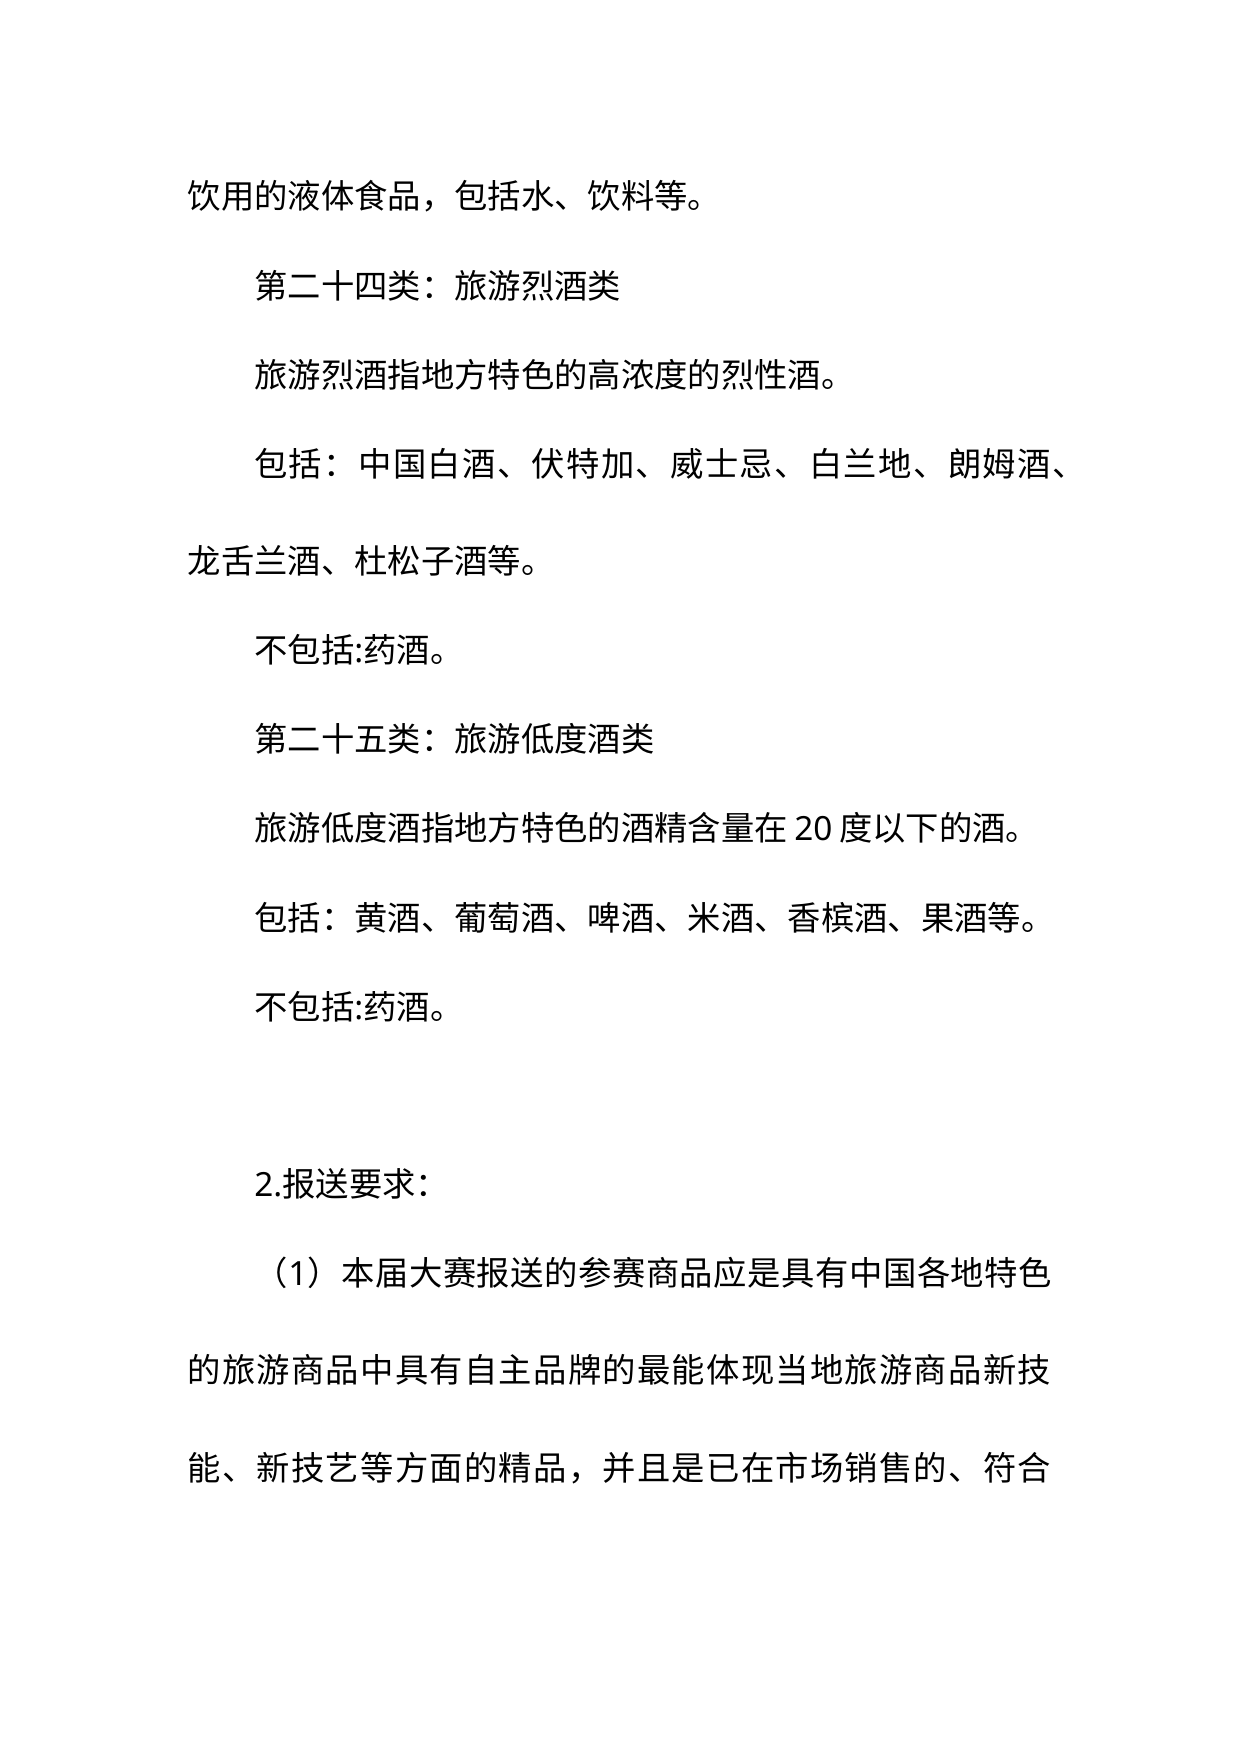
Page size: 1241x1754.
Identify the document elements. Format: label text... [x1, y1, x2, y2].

text 第二十四类：旅游烈酒类 [187, 251, 1053, 316]
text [187, 1238, 1053, 1498]
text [187, 162, 1053, 227]
text 不包括:药酒。 [187, 616, 1053, 681]
text 不包括:药酒。 [187, 972, 1053, 1037]
text 旅游低度酒指地方特色的酒精含量在20度以下的酒。 [187, 794, 1053, 859]
text 包括：黄酒、葡萄酒、啤酒、米酒、香槟酒、果酒等。 [187, 883, 1053, 948]
text 第二十五类：旅游低度酒类 [187, 705, 1053, 770]
text 包括：中国白酒、伏特加、威士忌、白兰地、朗姆酒、龙舌兰酒、杜松子酒等。 [187, 429, 1053, 592]
text 旅游烈酒指地方特色的高浓度的烈性酒。 [187, 340, 1053, 405]
text 2.报送要求： [187, 1149, 1053, 1214]
